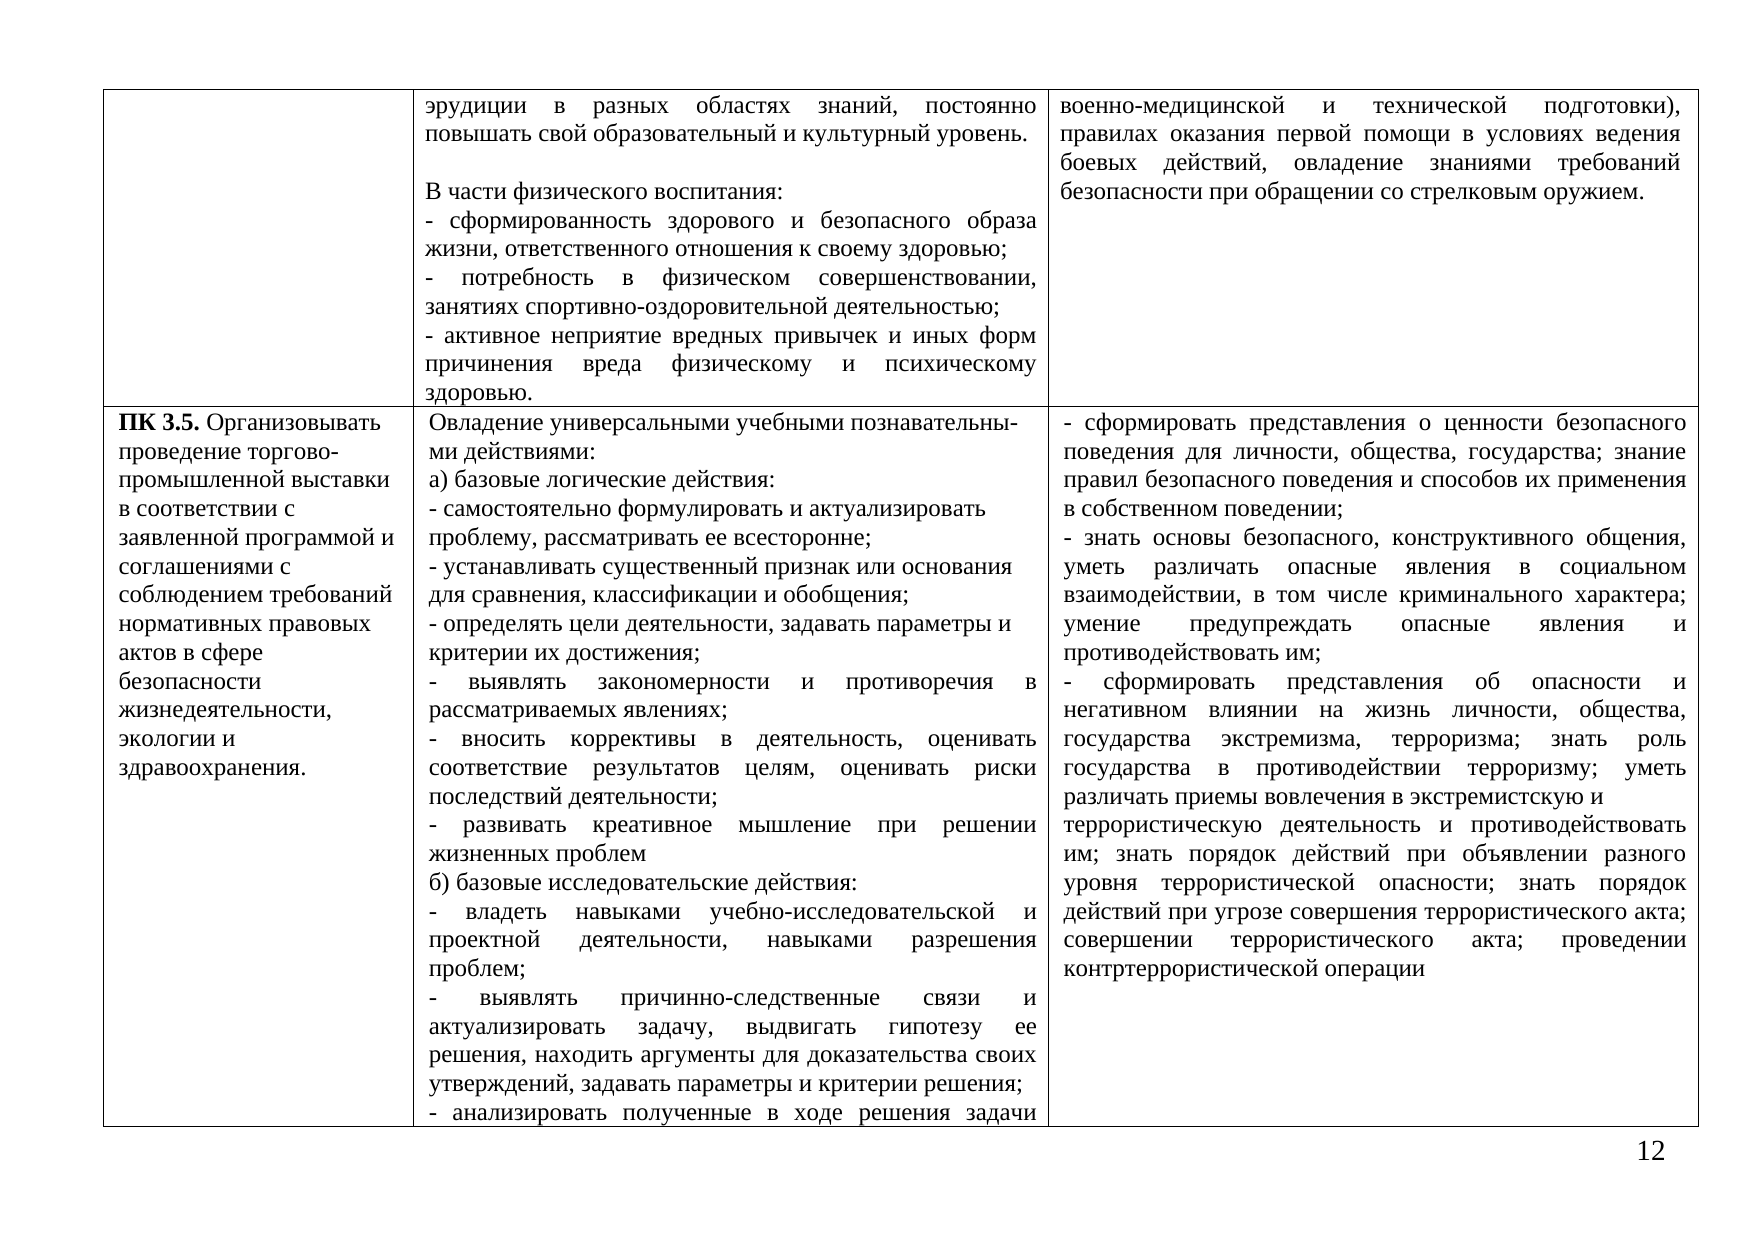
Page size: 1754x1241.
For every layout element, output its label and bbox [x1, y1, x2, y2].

table_cell [104, 90, 413, 406]
table_cell [414, 407, 1048, 1126]
table_cell [1049, 407, 1698, 1126]
table_cell [104, 407, 413, 1126]
table_cell [1049, 90, 1698, 406]
table_cell [414, 90, 1048, 406]
